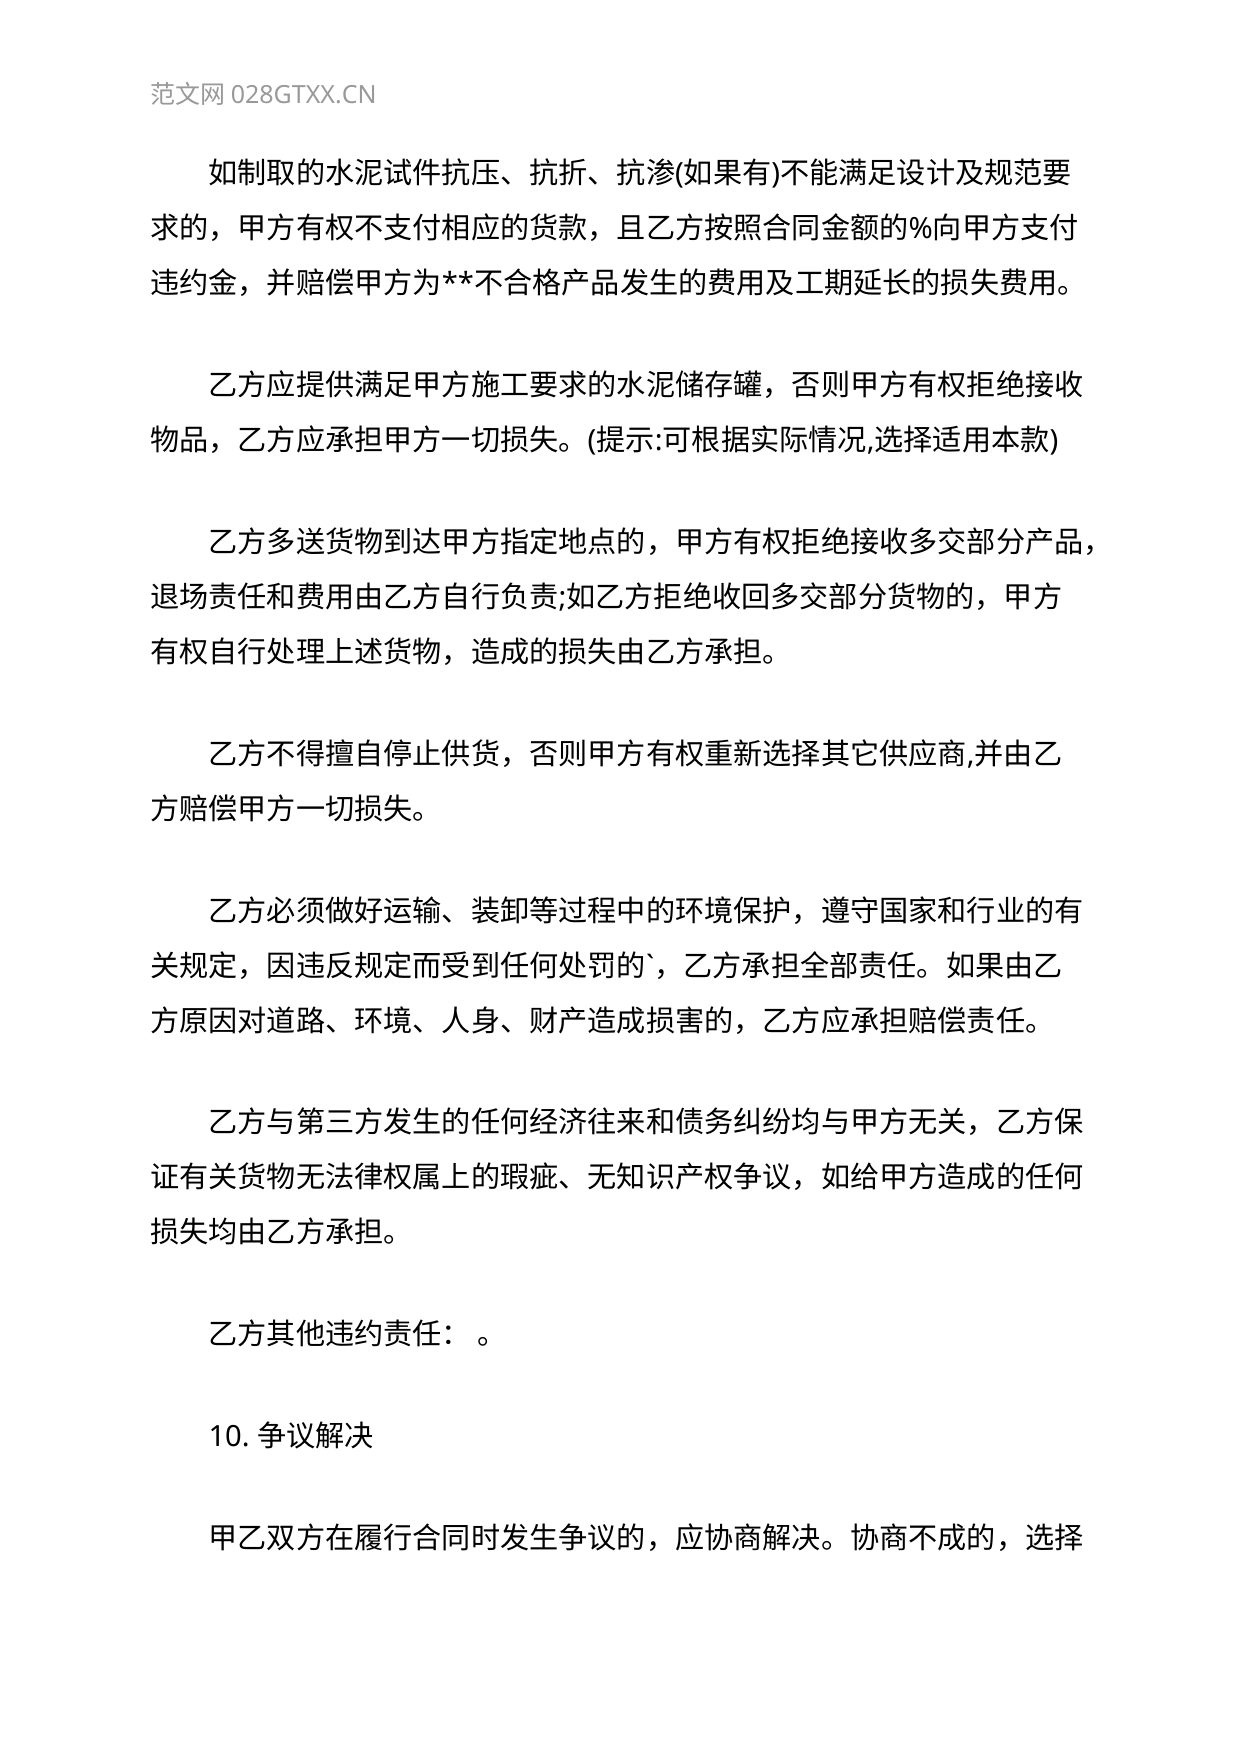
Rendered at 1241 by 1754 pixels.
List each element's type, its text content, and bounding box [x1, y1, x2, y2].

text 乙方多送货物到达甲方指定地点的，甲方有权拒绝接收多交部分产品，退场责任和费用由乙方自行负责;如乙方拒绝收回多交部分货物的，甲方有权自行处理上述货物，造成的损失由乙方承担。 [150, 519, 1090, 671]
text 乙方不得擅自停止供货，否则甲方有权重新选择其它供应商,并由乙方赔偿甲方一切损失。 [150, 731, 1090, 828]
text 乙方其他违约责任： 。 [150, 1311, 1090, 1353]
text 乙方必须做好运输、装卸等过程中的环境保护，遵守国家和行业的有关规定，因违反规定而受到任何处罚的`，乙方承担全部责任。如果由乙方原因对道路、环境、人身、财产造成损害的，乙方应承担赔偿责任。 [150, 887, 1090, 1039]
text 乙方与第三方发生的任何经济往来和债务纠纷均与甲方无关，乙方保证有关货物无法律权属上的瑕疵、无知识产权争议，如给甲方造成的任何损失均由乙方承担。 [150, 1099, 1090, 1251]
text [150, 1514, 1090, 1557]
text 乙方应提供满足甲方施工要求的水泥储存罐，否则甲方有权拒绝接收物品，乙方应承担甲方一切损失。(提示:可根据实际情况,选择适用本款) [150, 362, 1090, 459]
text 10. 争议解决 [150, 1412, 1090, 1455]
text 如制取的水泥试件抗压、抗折、抗渗(如果有)不能满足设计及规范要求的，甲方有权不支付相应的货款，且乙方按照合同金额的%向甲方支付违约金，并赔偿甲方为**不合格产品发生的费用及工期延长的损失费用。 [150, 150, 1090, 302]
